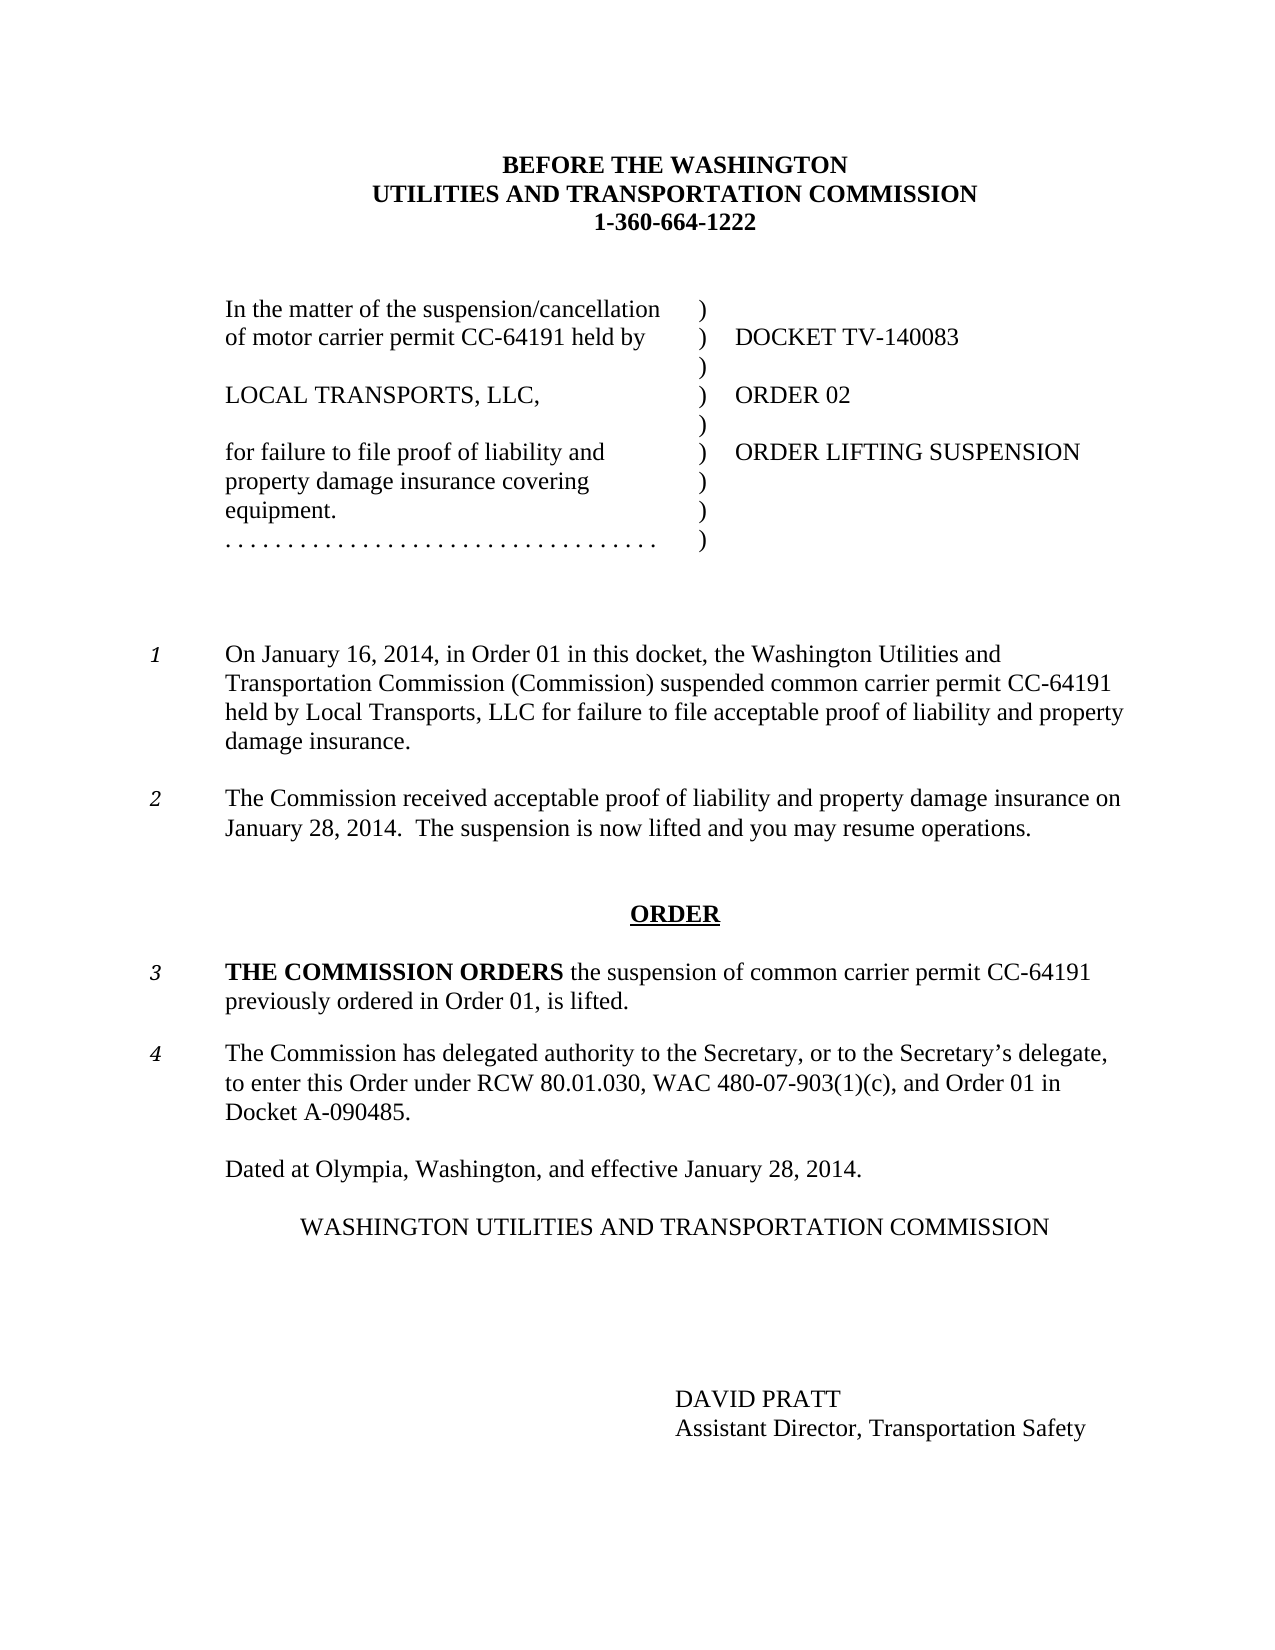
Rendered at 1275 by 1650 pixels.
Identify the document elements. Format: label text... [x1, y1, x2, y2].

list On January 16, 2014, in Order 01 in this docket, the Washington Utilities and Transportation Commission (Commission) suspended common carrier permit CC-64191 held by Local Transports, LLC for failure to file acceptable proof of liability and property damage insurance. [150, 639, 1125, 754]
subtitle UTILITIES AND TRANSPORTATION COMMISSION [225, 1212, 1125, 1241]
table_header In the matter of the suspension/cancellation of motor carrier permit CC-64191 held by LOCAL TRANSPORTS, LLC, for failure to file proof of liability and property damage insurance covering equipment. . . . . . . . . . . . . . . . . . . . . . . . . . . . . . . . . . . . [214, 294, 687, 581]
table_header DOCKET TV-140083 ORDER 02 ORDER LIFTING SUSPENSION [724, 294, 1136, 581]
subtitle Assistant Director, Transportation Safety [225, 1413, 1125, 1442]
list The Commission received acceptable proof of liability and property damage insurance on January 28, 2014. The suspension is now lifted and you may resume operations. [150, 783, 1125, 841]
text BEFORE THE WASHINGTON [225, 150, 1125, 179]
list THE COMMISSION ORDERS the suspension of common carrier permit CC-64191 previously ordered in Order 01, is lifted. [150, 957, 1125, 1038]
text Dated at Olympia, Washington, and effective January 28, 2014. [225, 1154, 1125, 1183]
table_header ) ) ) ) ) ) ) ) ) [687, 294, 723, 581]
list The Commission has delegated authority to the Secretary, or to the Secretary’s delegate, to enter this Order under RCW 80.01.030, WAC 480-07-903(1)(c), and Order 01 in Docket A-090485. [150, 1038, 1125, 1126]
text 1-360-664-1222 [225, 207, 1125, 236]
subtitle ORDER [225, 899, 1125, 928]
subtitle DAVID PRATT [225, 1384, 1125, 1413]
text UTILITIES AND TRANSPORTATION COMMISSION [225, 179, 1125, 207]
